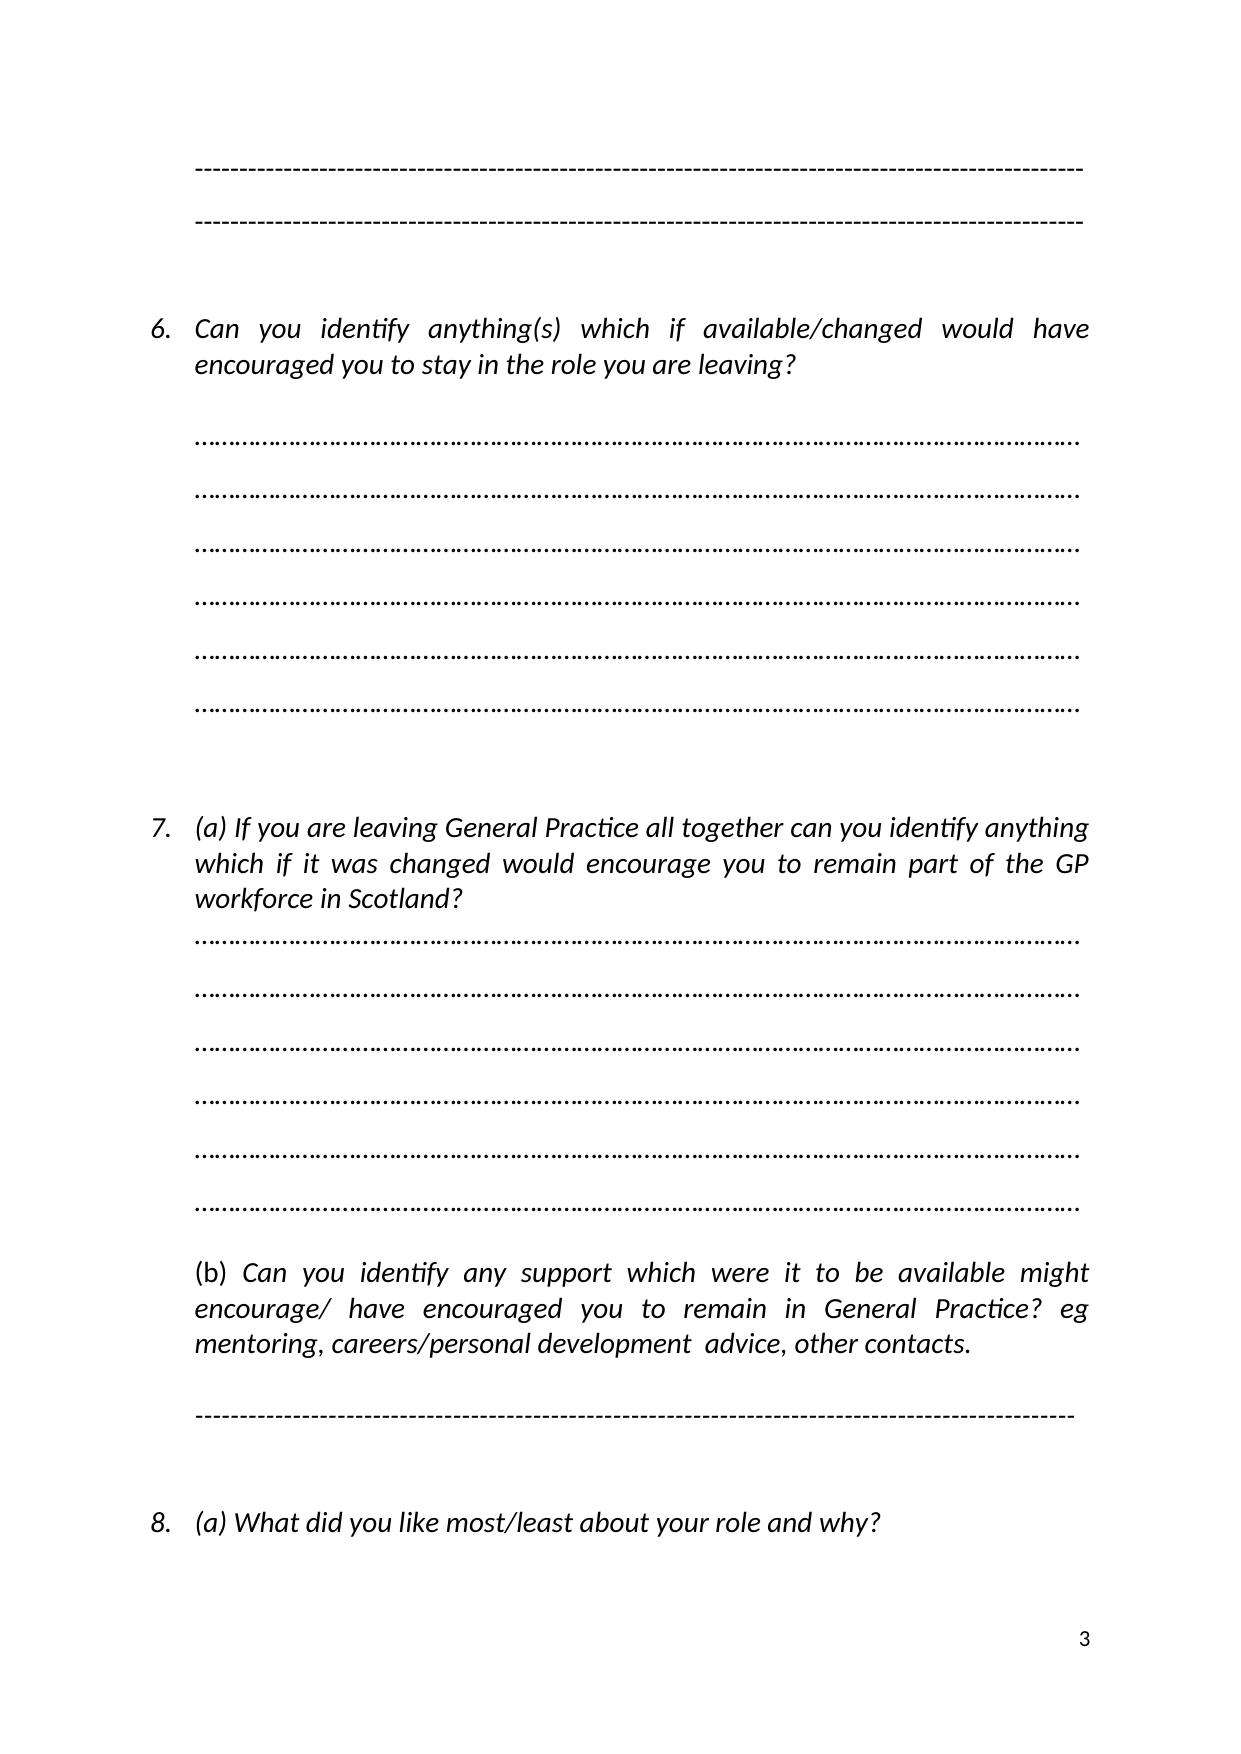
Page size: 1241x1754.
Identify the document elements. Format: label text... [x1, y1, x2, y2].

list Can you identify anything(s) which if available/changed would have encouraged you to stay in the role you are leaving? [150, 310, 1090, 382]
text ………………………………………………………………………………………………………………………………………………………………………………………………………………………………………………………………………………………………………………………………………………………………………………………………………………………………………………………………………………………………………………………………………………………………………………………………………… [194, 916, 1090, 1165]
text ……………………………………………………………………………………………………………………………………………………………………………………………………………………………………………………………………………………………………………………………………………………………………………………………………………………………………………………………………………………………………………………………………………………………………………………………………………………………………………………………………………………………………………………………… [194, 417, 1090, 720]
text -------------------------------------------------------------------------------------------------------------------------------------------------------------------------------------------------------- [194, 150, 1090, 292]
list (a) What did you like most/least about your role and why? [150, 1504, 1090, 1539]
list (a) If you are leaving General Practice all together can you identify anything which if it was changed would encourage you to remain part of the GP workforce in Scotland? [150, 809, 1090, 916]
text --------------------------------------------------------------------------------------------------- [194, 1397, 1090, 1432]
text …………………………………………………………………………………………………………………… [150, 1183, 1090, 1219]
text (b) Can you identify any support which were it to be available might encourage/ have encouraged you to remain in General Practice? eg mentoring, careers/personal development advice, other contacts. [194, 1254, 1090, 1361]
